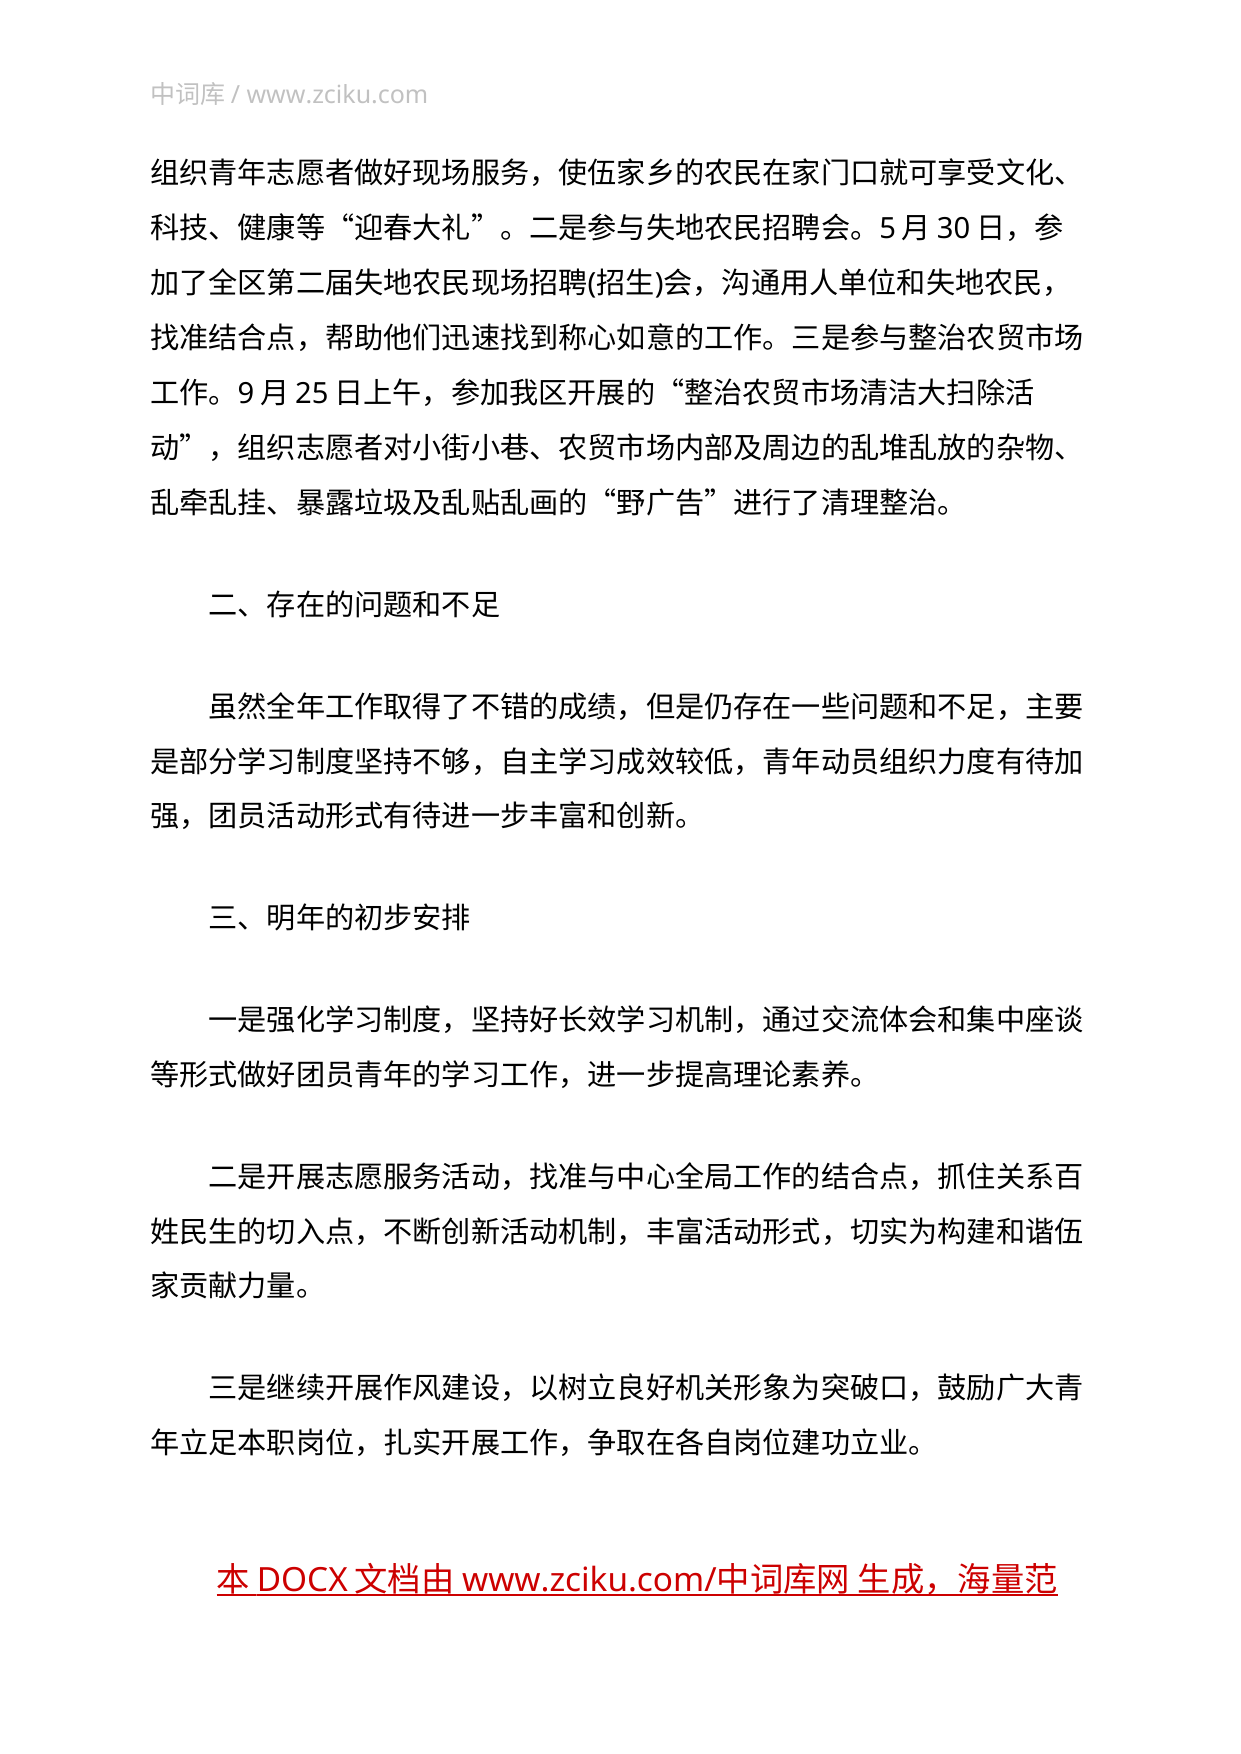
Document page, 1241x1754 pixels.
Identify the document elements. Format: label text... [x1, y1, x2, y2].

text 二、存在的问题和不足 [150, 581, 1090, 624]
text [150, 1553, 1090, 1601]
text 虽然全年工作取得了不错的成绩，但是仍存在一些问题和不足，主要是部分学习制度坚持不够，自主学习成效较低，青年动员组织力度有待加强，团员活动形式有待进一步丰富和创新。 [150, 683, 1090, 835]
text 二是开展志愿服务活动，找准与中心全局工作的结合点，抓住关系百姓民生的切入点，不断创新活动机制，丰富活动形式，切实为构建和谐伍家贡献力量。 [150, 1153, 1090, 1305]
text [150, 150, 1090, 522]
text 一是强化学习制度，坚持好长效学习机制，通过交流体会和集中座谈等形式做好团员青年的学习工作，进一步提高理论素养。 [150, 997, 1090, 1094]
text 三、明年的初步安排 [150, 895, 1090, 937]
text 三是继续开展作风建设，以树立良好机关形象为突破口，鼓励广大青年立足本职岗位，扎实开展工作，争取在各自岗位建功立业。 [150, 1365, 1090, 1462]
